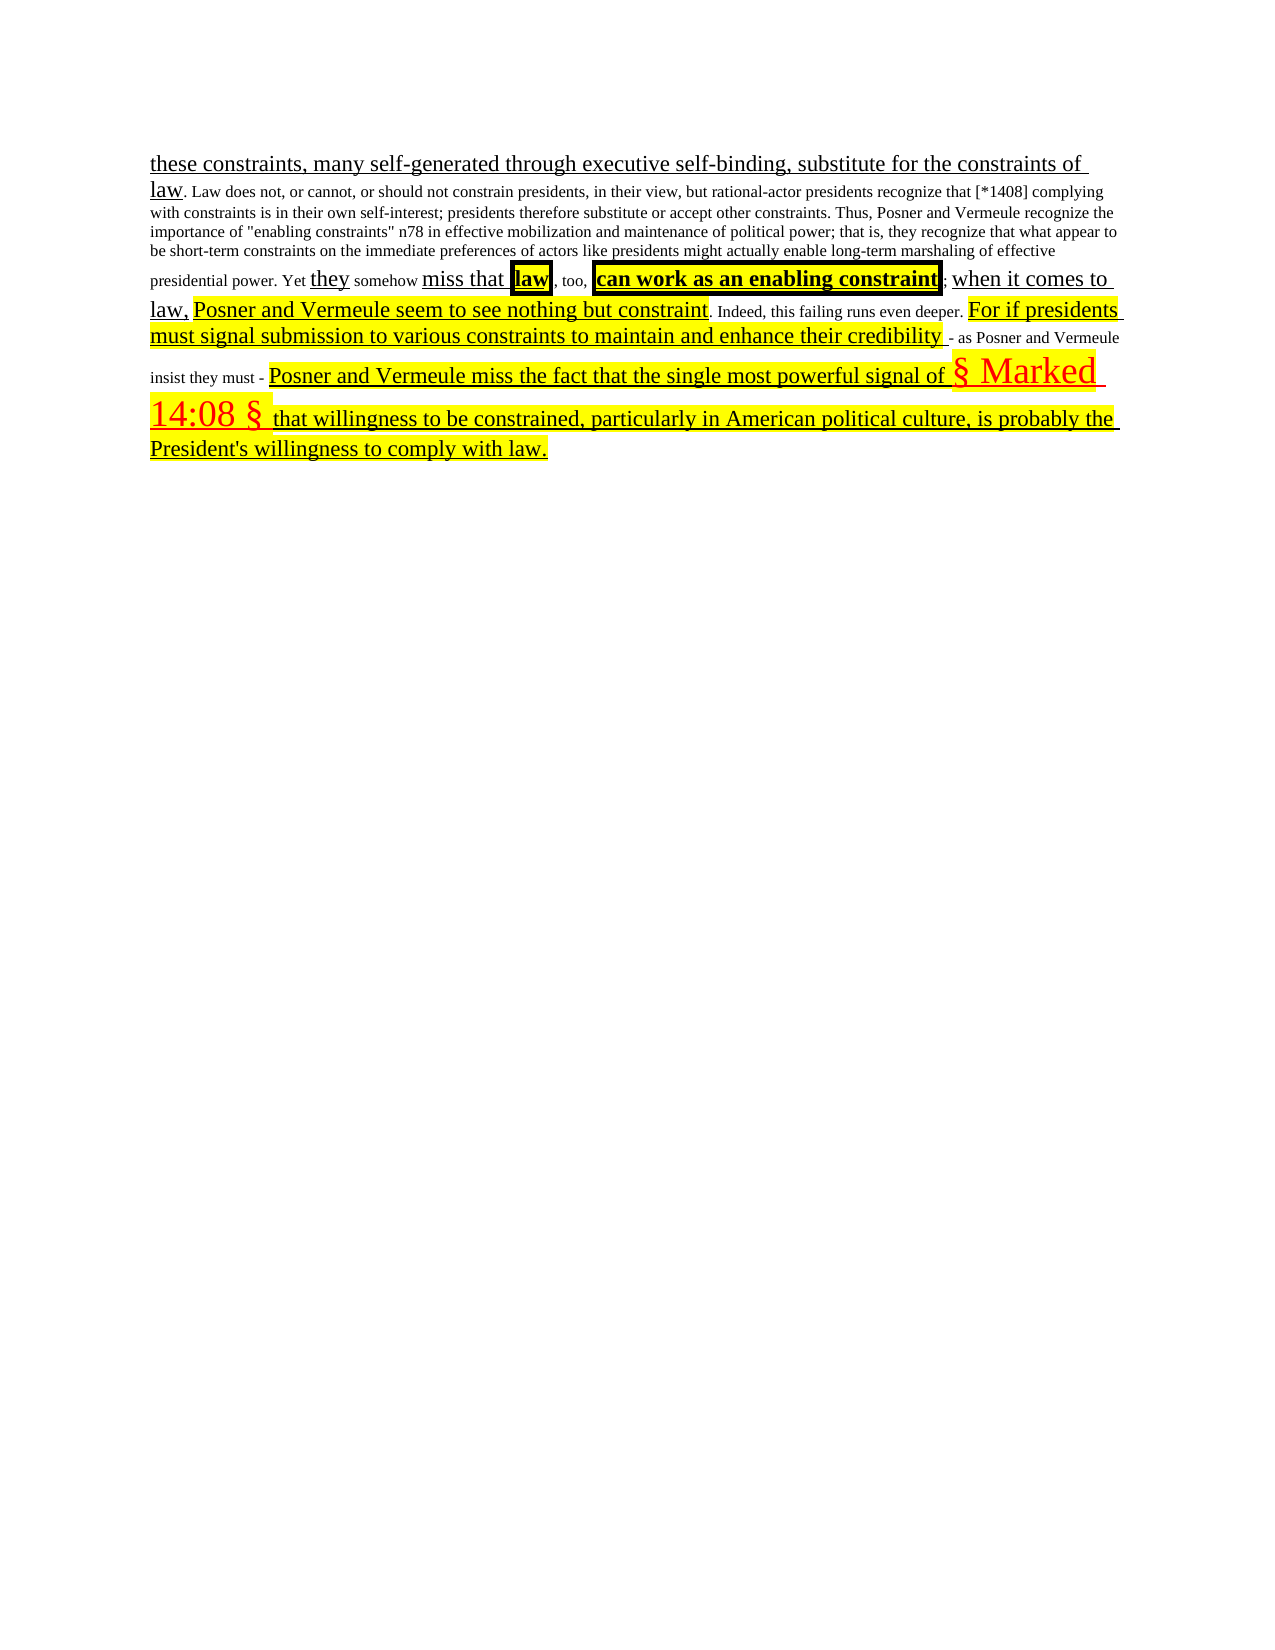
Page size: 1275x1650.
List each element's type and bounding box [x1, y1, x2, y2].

text [150, 150, 1125, 461]
